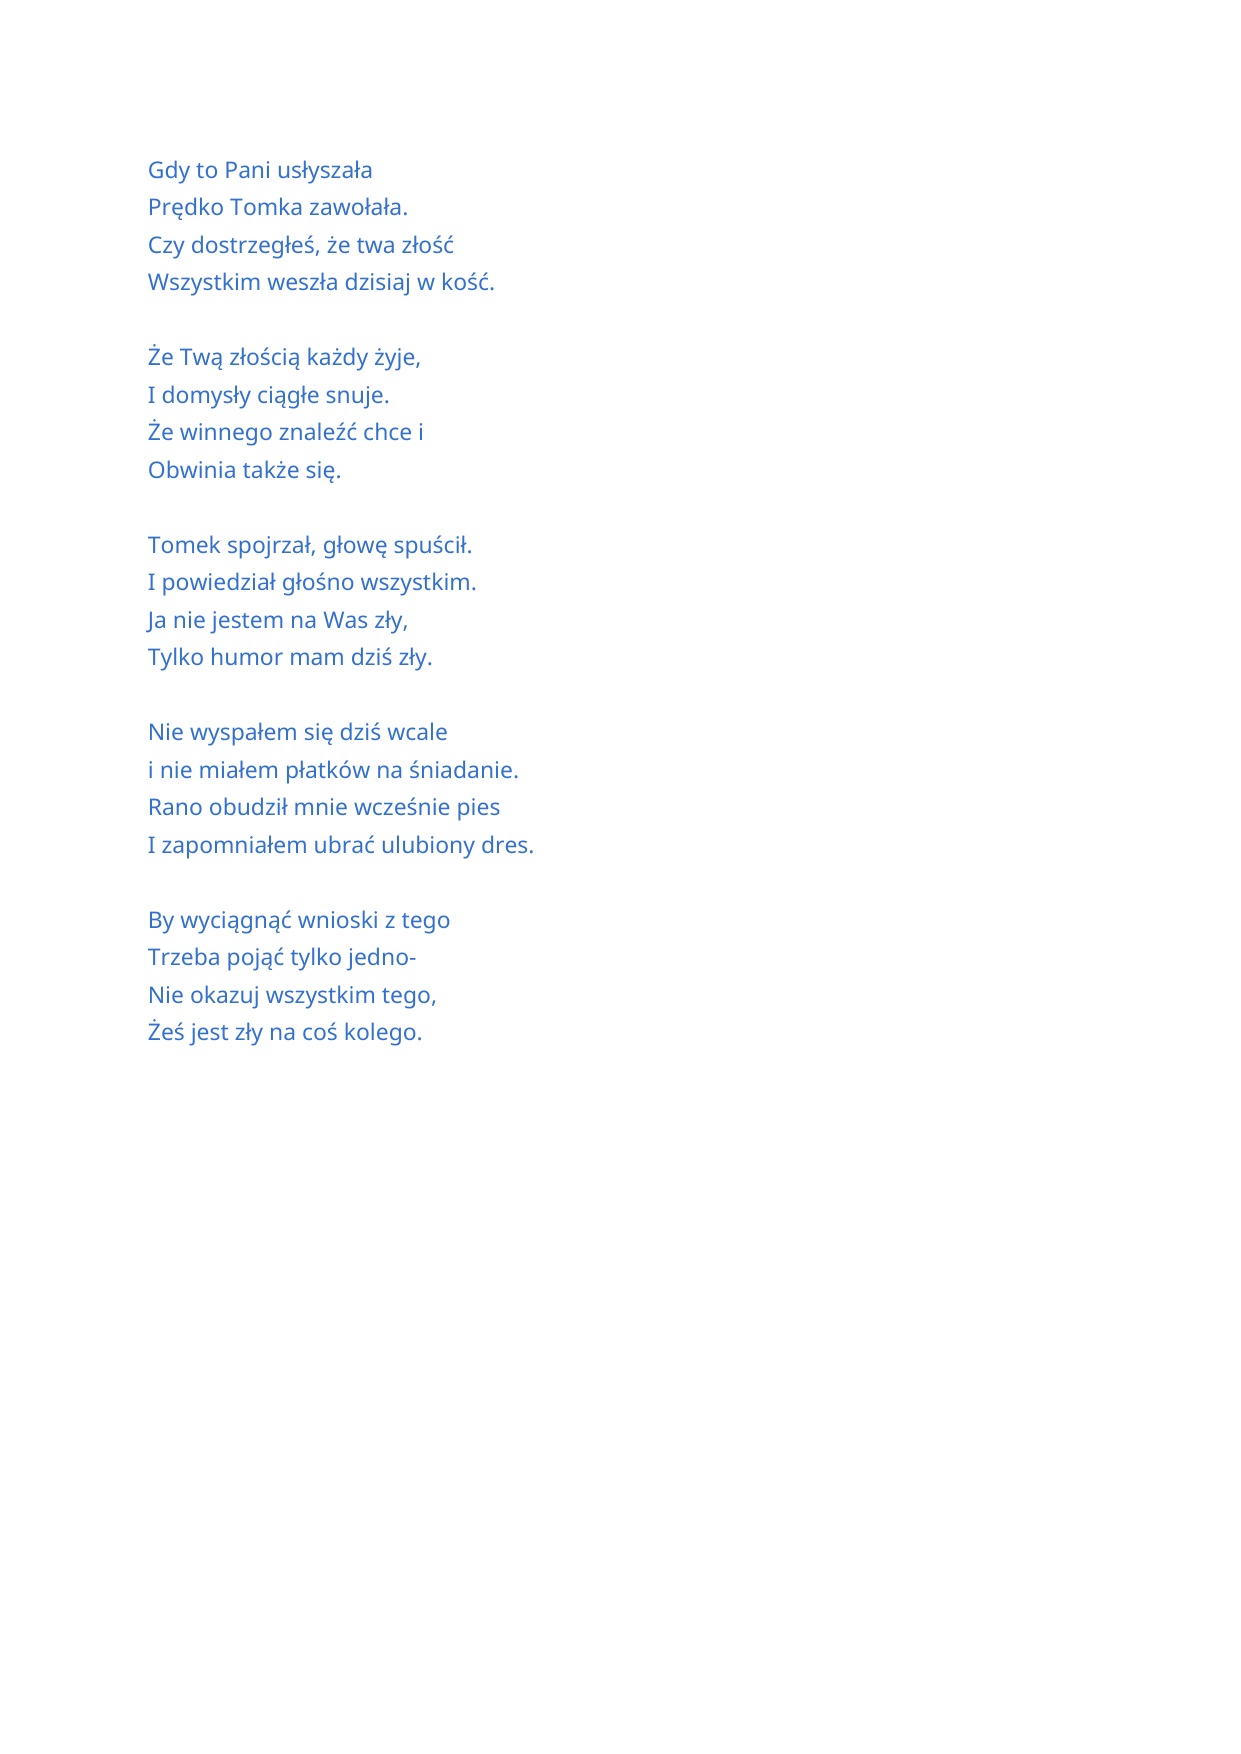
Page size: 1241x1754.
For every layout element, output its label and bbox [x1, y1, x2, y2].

text [148, 148, 1093, 1048]
